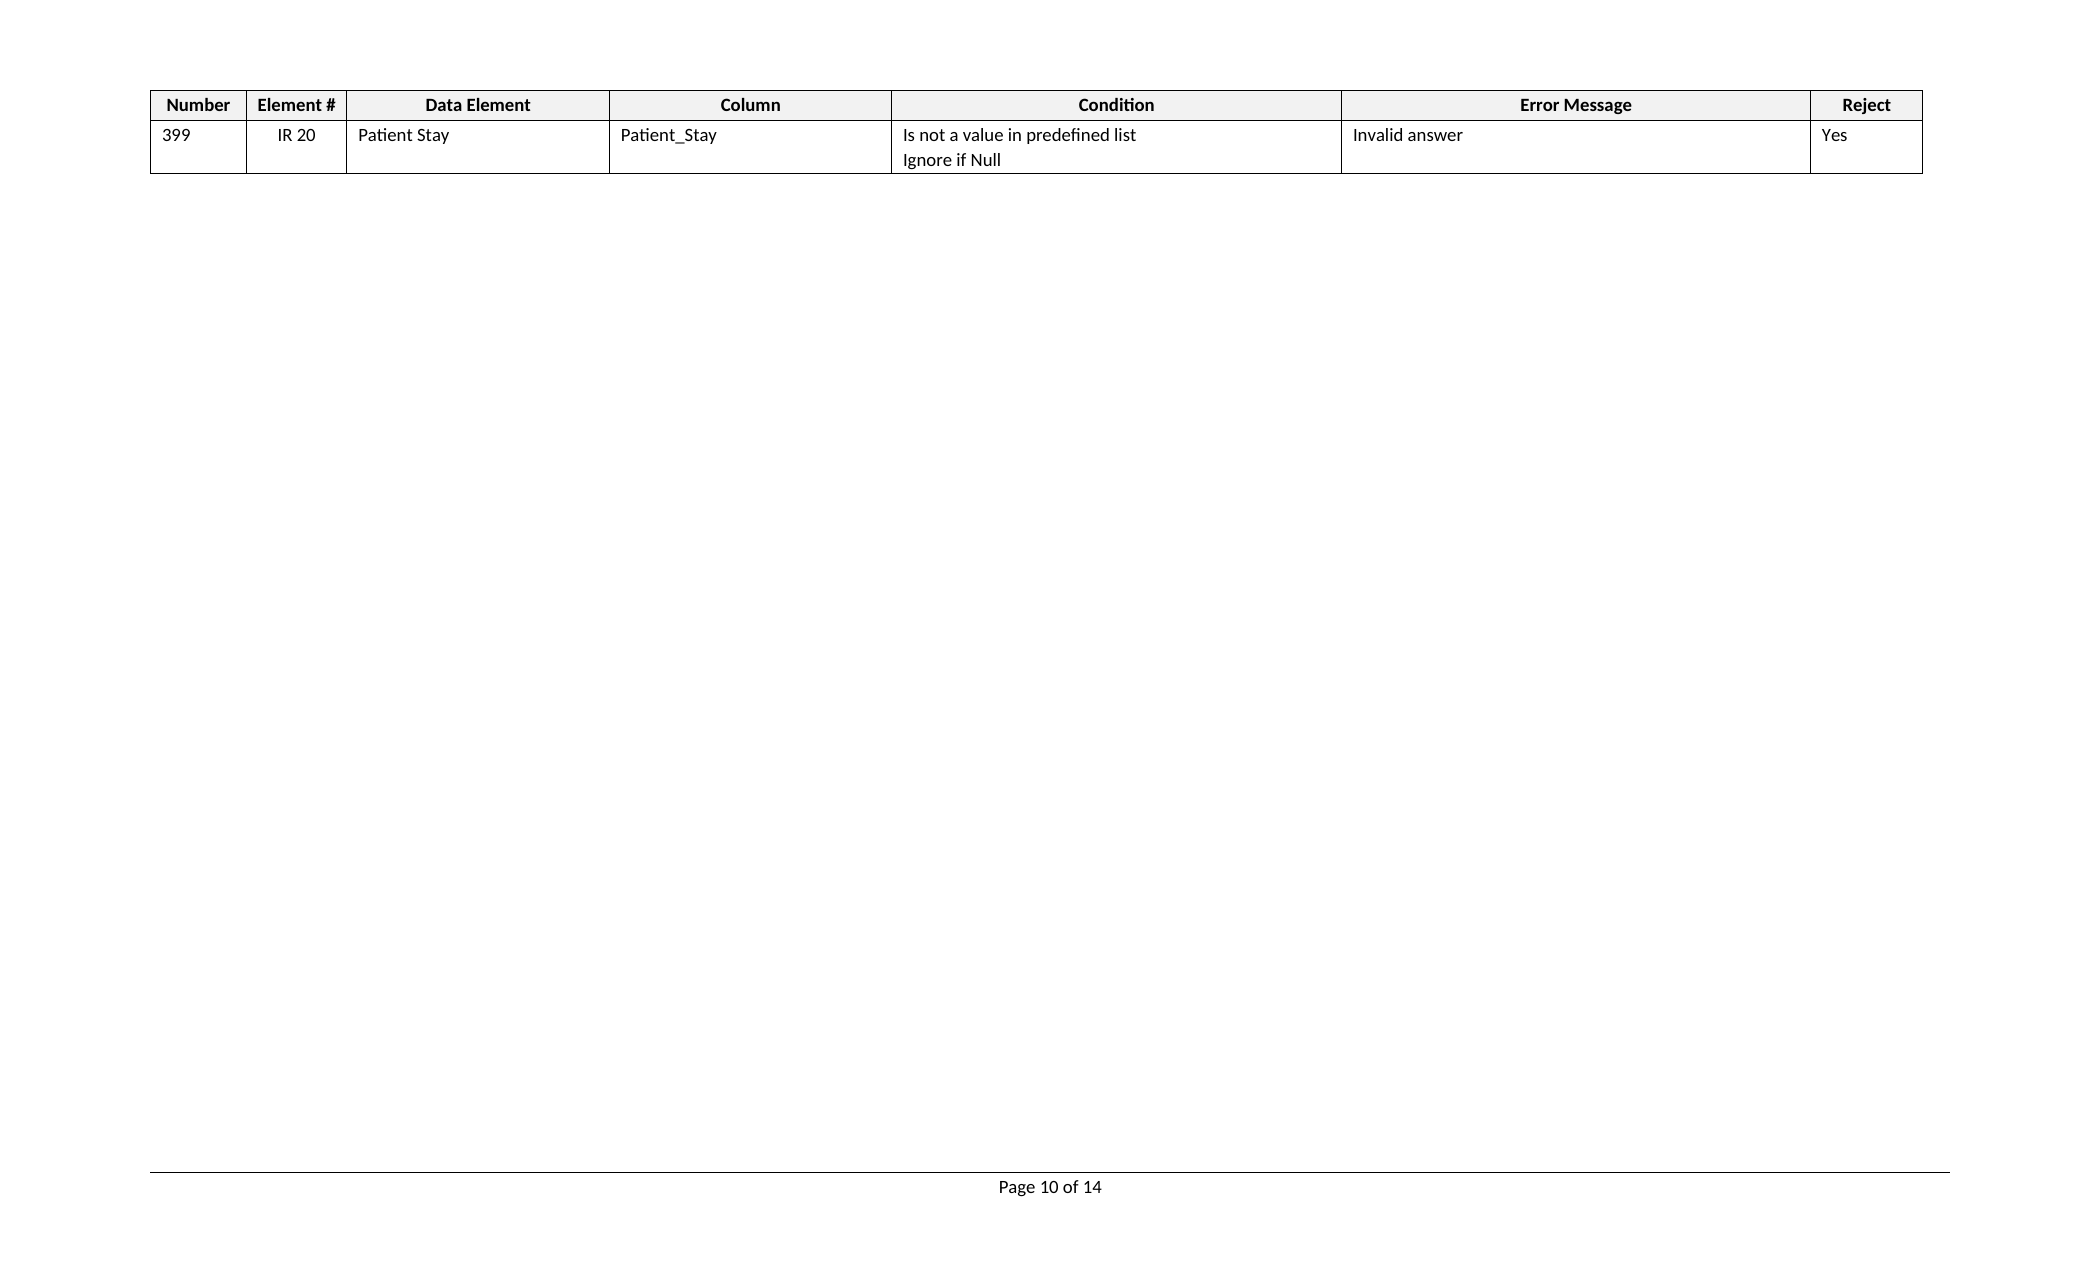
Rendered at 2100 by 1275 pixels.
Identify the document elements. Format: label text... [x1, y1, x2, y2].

table_cell Patient_Stay [610, 121, 891, 173]
table_header Reject [1811, 91, 1922, 120]
table_header Condition [892, 91, 1341, 120]
table_header Column [610, 91, 891, 120]
table_cell Yes [1811, 121, 1922, 173]
table_header Error Message [1342, 91, 1810, 120]
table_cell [892, 121, 1341, 173]
table_header Number [151, 91, 246, 120]
table_header Element # [247, 91, 346, 120]
table_header Data Element [347, 91, 609, 120]
table_cell IR 20 [247, 121, 346, 173]
table_cell Invalid answer [1342, 121, 1810, 173]
table_cell Patient Stay [347, 121, 609, 173]
table_cell 399 [151, 121, 246, 173]
